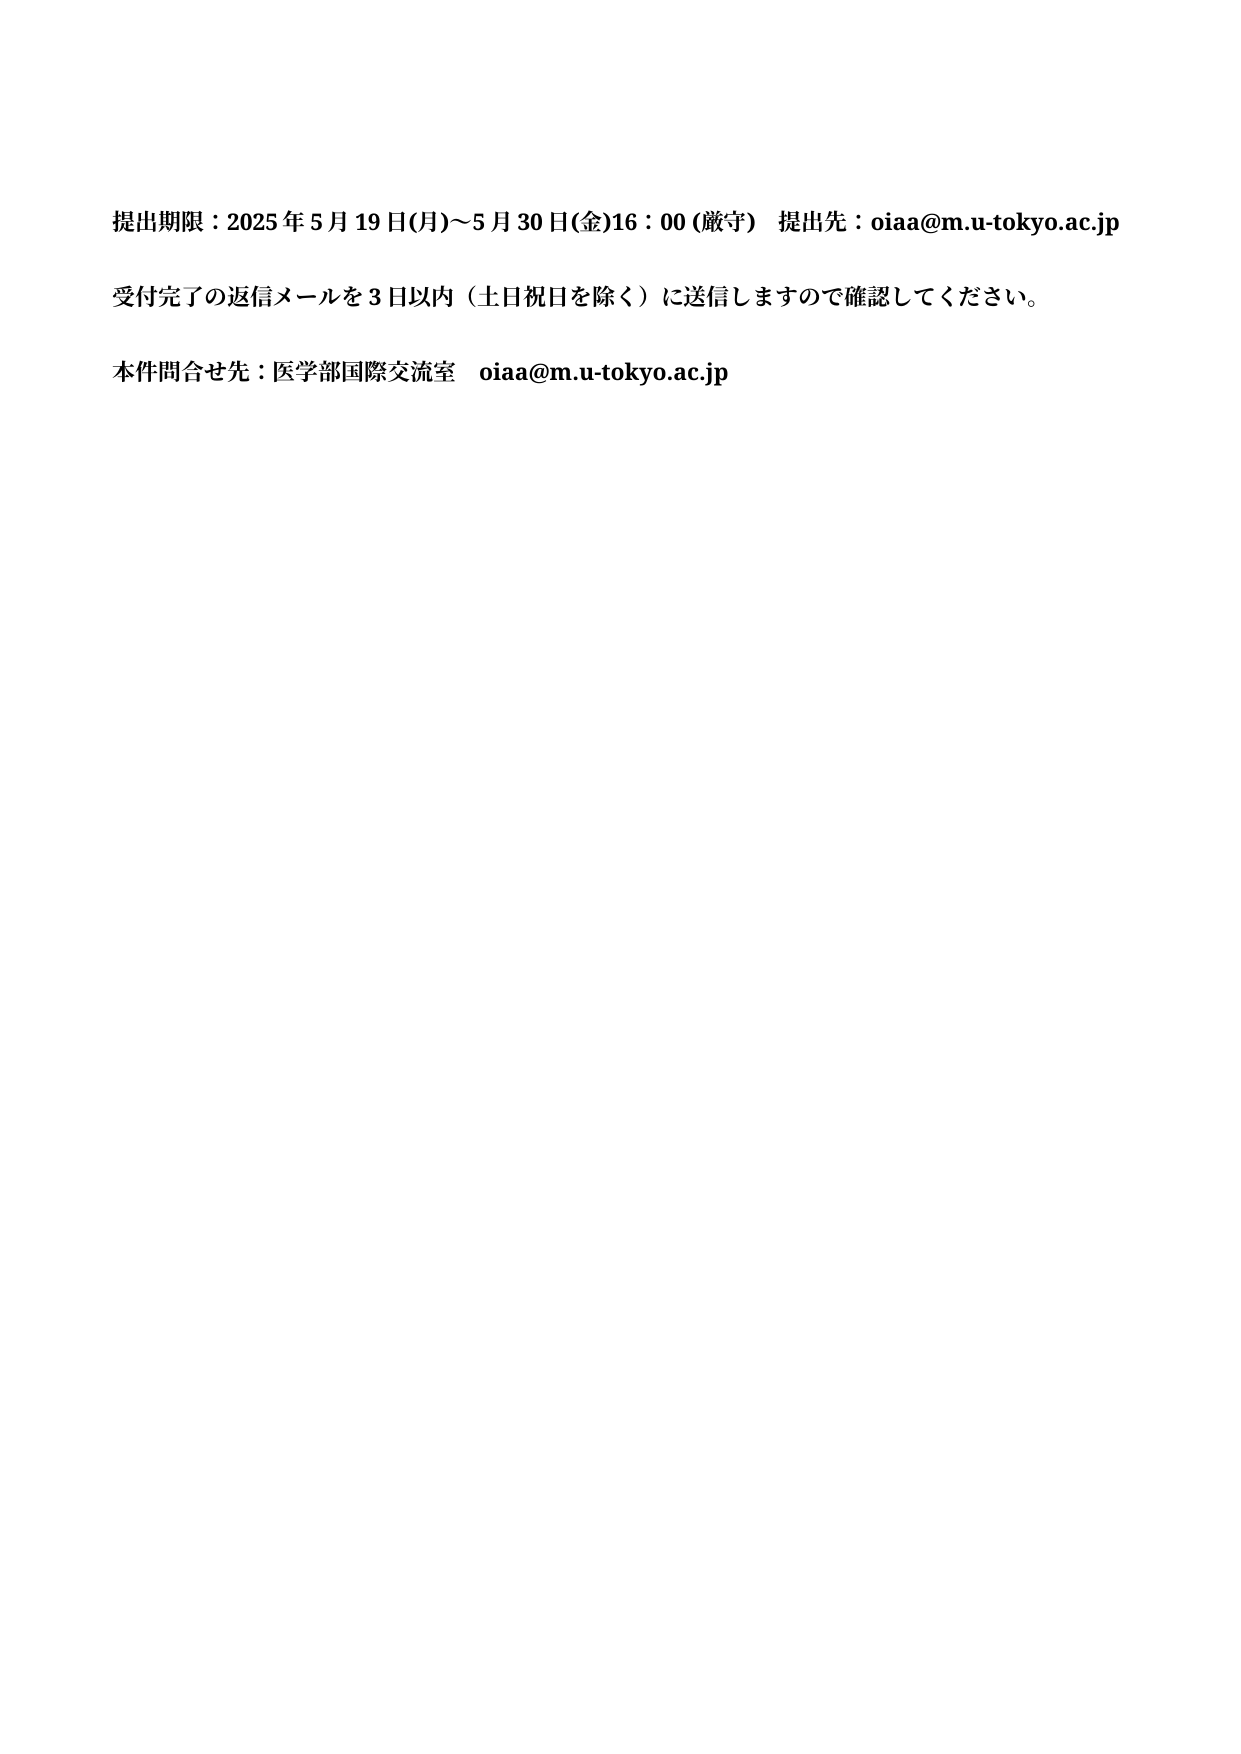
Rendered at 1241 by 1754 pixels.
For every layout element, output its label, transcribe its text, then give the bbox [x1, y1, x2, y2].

text 受付完了の返信メールを3日以内（土日祝日を除く）に送信しますので確認してください。 [112, 277, 1128, 314]
text 本件問合せ先：医学部国際交流室 oiaa@m.u-tokyo.ac.jp [112, 352, 1128, 389]
text 提出期限：2025年5月19日(月)～5月30日(金)16：00 (厳守) 提出先：oiaa@m.u-tokyo.ac.jp [112, 202, 1128, 239]
